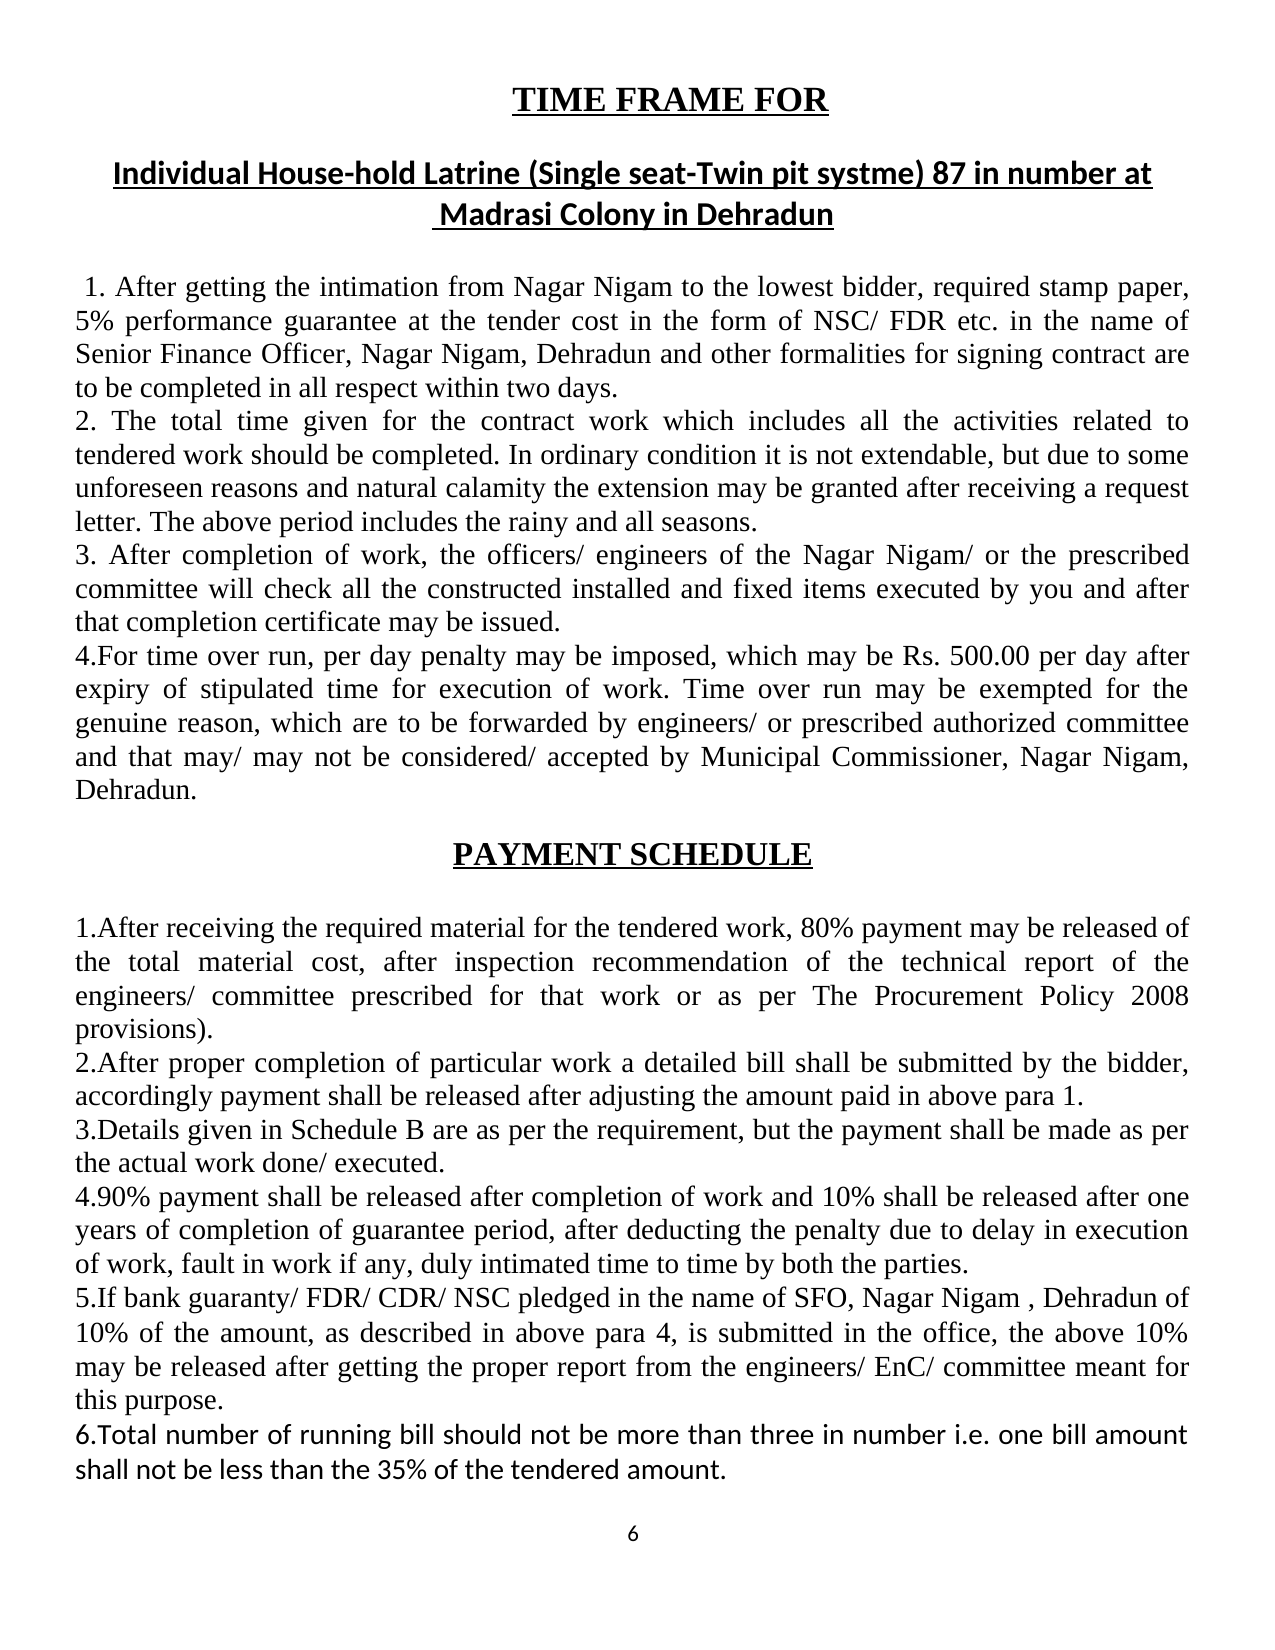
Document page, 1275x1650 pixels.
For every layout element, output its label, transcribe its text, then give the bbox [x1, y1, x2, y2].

text 4.For time over run, per day penalty may be imposed, which may be Rs. 500.00 per day after expiry of stipulated time for execution of work. Time over run may be exempted for the genuine reason, which are to be forwarded by engineers/ or prescribed authorized committee and that may/ may not be considered/ accepted by Municipal Commissioner, Nagar Nigam, Dehradun. [75, 638, 1191, 806]
text 2. The total time given for the contract work which includes all the activities related to tendered work should be completed. In ordinary condition it is not extendable, but due to some unforeseen reasons and natural calamity the extension may be granted after receiving a request letter. The above period includes the rainy and all seasons. [75, 403, 1191, 537]
list 4.90% payment shall be released after completion of work and 10% shall be released after one years of completion of guarantee period, after deducting the penalty due to delay in execution of work, fault in work if any, duly intimated time to time by both the parties. [0, 1179, 1191, 1279]
list 6.Total number of running bill should not be more than three in number i.e. one bill amount shall not be less than the 35% of the tendered amount. [0, 1416, 1191, 1487]
text Madrasi Colony in Dehradun [75, 193, 1191, 233]
list 2.After proper completion of particular work a detailed bill shall be submitted by the bidder, accordingly payment shall be released after adjusting the amount paid in above para 1. [0, 1045, 1191, 1112]
text 1. After getting the intimation from Nagar Nigam to the lowest bidder, required stamp paper, 5% performance guarantee at the tender cost in the form of NSC/ FDR etc. in the name of Senior Finance Officer, Nagar Nigam, Dehradun and other formalities for signing contract are to be completed in all respect within two days. [75, 269, 1191, 403]
text Individual House-hold Latrine (Single seat-Twin pit systme) 87 in number at [75, 152, 1191, 193]
list 5.If bank guaranty/ FDR/ CDR/ NSC pledged in the name of SFO, Nagar Nigam , Dehradun of 10% of the amount, as described in above para 4, is submitted in the office, the above 10% may be released after getting the proper report from the engineers/ EnC/ committee meant for this purpose. [0, 1279, 1191, 1416]
text TIME FRAME FOR [75, 78, 1191, 119]
text PAYMENT SCHEDULE [75, 834, 1191, 872]
list 3.Details given in Schedule B are as per the requirement, but the payment shall be made as per the actual work done/ executed. [0, 1112, 1191, 1179]
text 3. After completion of work, the officers/ engineers of the Nagar Nigam/ or the prescribed committee will check all the constructed installed and fixed items executed by you and after that completion certificate may be issued. [75, 537, 1191, 638]
list 1.After receiving the required material for the tendered work, 80% payment may be released of the total material cost, after inspection recommendation of the technical report of the engineers/ committee prescribed for that work or as per The Procurement Policy 2008 provisions). [0, 911, 1191, 1045]
